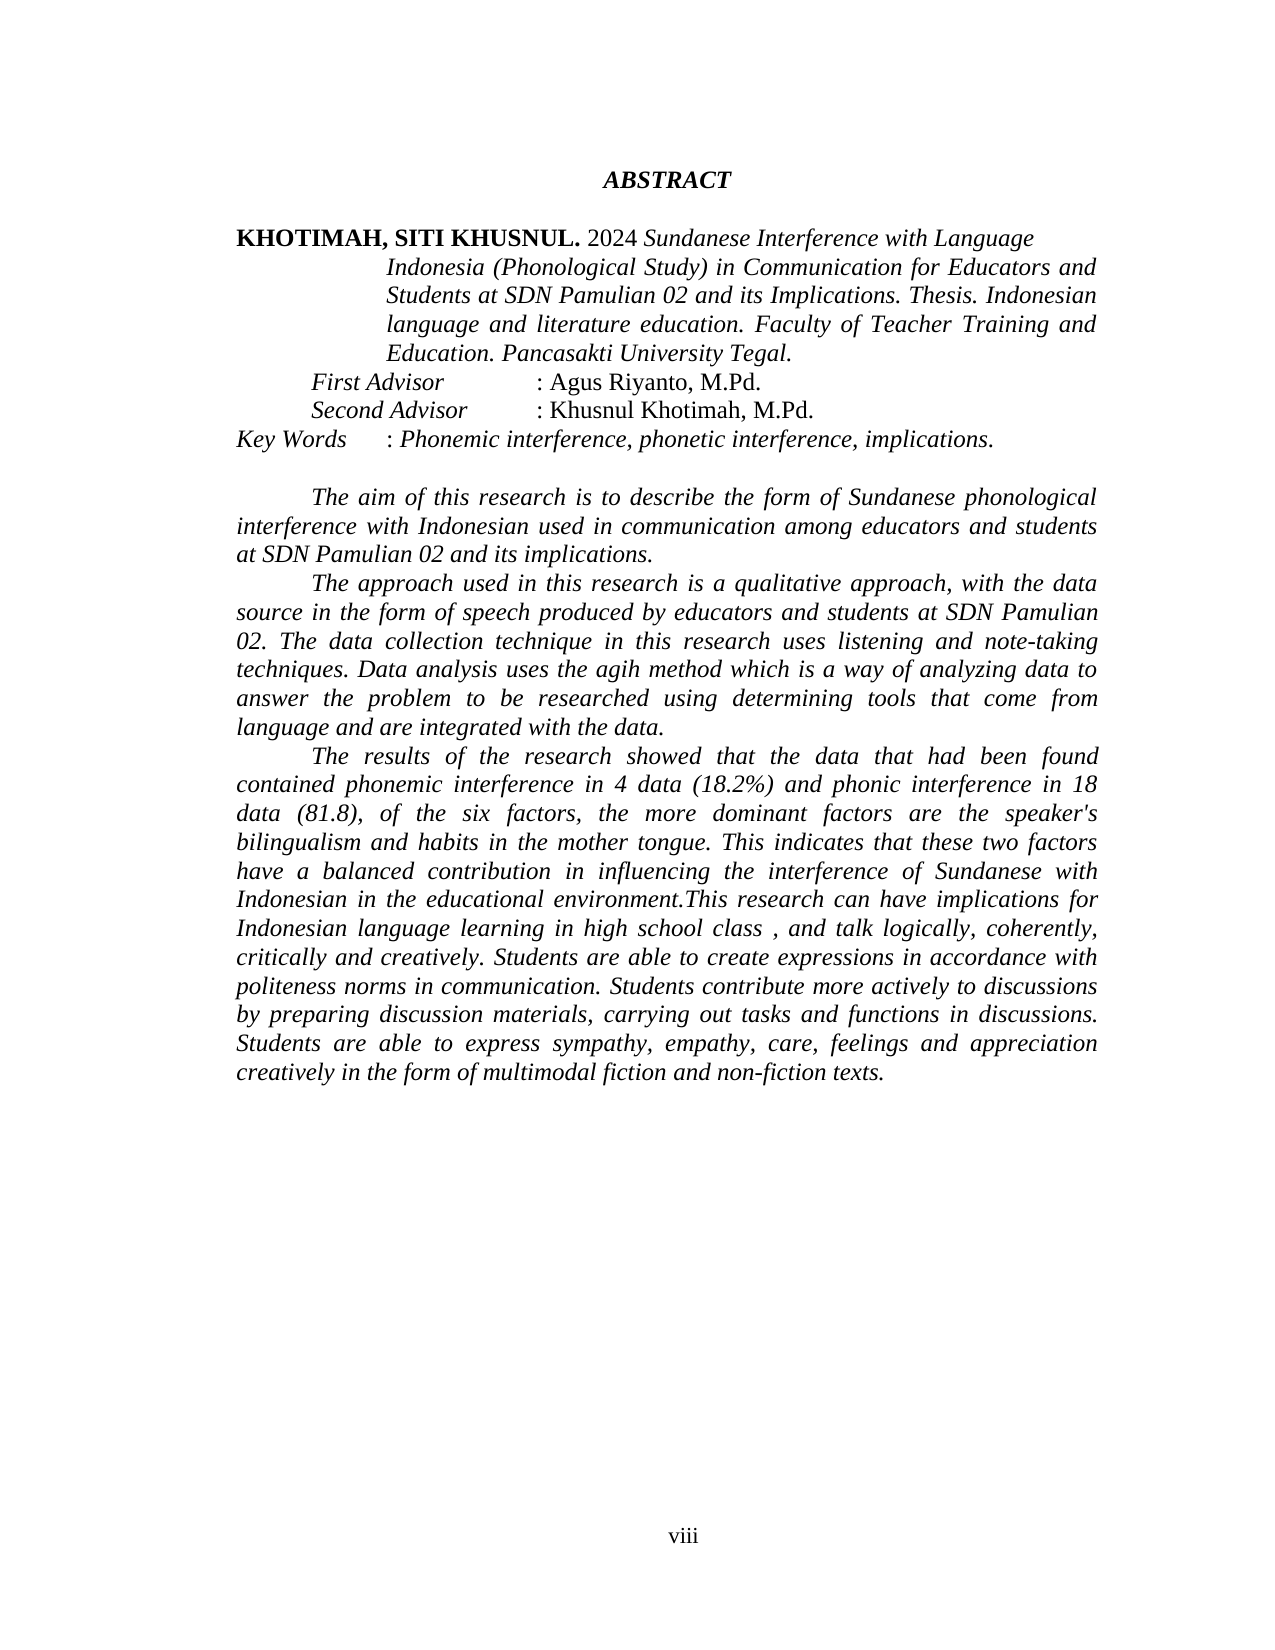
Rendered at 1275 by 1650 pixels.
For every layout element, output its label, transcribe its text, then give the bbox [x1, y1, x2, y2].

text The aim of this research is to describe the form of Sundanese phonological interference with Indonesian used in communication among educators and students at SDN Pamulian 02 and its implications. [236, 482, 1098, 568]
text The approach used in this research is a qualitative approach, with the data source in the form of speech produced by educators and students at SDN Pamulian 02. The data collection technique in this research uses listening and note-taking techniques. Data analysis uses the agih method which is a way of analyzing data to answer the problem to be researched using determining tools that come from language and are integrated with the data. [236, 568, 1098, 741]
text Key Words : Phonemic interference, phonetic interference, implications. [236, 424, 1187, 453]
text Second Advisor : Khusnul Khotimah, M.Pd. [311, 396, 1187, 424]
text KHOTIMAH, SITI KHUSNUL. 2024 Sundanese Interference with Language Indonesia (Phonological Study) in Communication for Educators and Students at SDN Pamulian 02 and its Implications. Thesis. Indonesian language and literature education. Faculty of Teacher Training and Education. Pancasakti University Tegal. [236, 223, 1099, 367]
subtitle ABSTRACT [601, 166, 733, 194]
text The results of the research showed that the data that had been found contained phonemic interference in 4 data (18.2%) and phonic interference in 18 data (81.8), of the six factors, the more dominant factors are the speaker's bilingualism and habits in the mother tongue. This indicates that these two factors have a balanced contribution in influencing the interference of Sundanese with Indonesian in the educational environment.This research can have implications for Indonesian language learning in high school class , and talk logically, coherently, critically and creatively. Students are able to create expressions in accordance with politeness norms in communication. Students contribute more actively to discussions by preparing discussion materials, carrying out tasks and functions in discussions. Students are able to express sympathy, empathy, care, feelings and appreciation creatively in the form of multimodal fiction and non-fiction texts. [236, 741, 1098, 1086]
text First Advisor : Agus Riyanto, M.Pd. [311, 367, 1187, 396]
